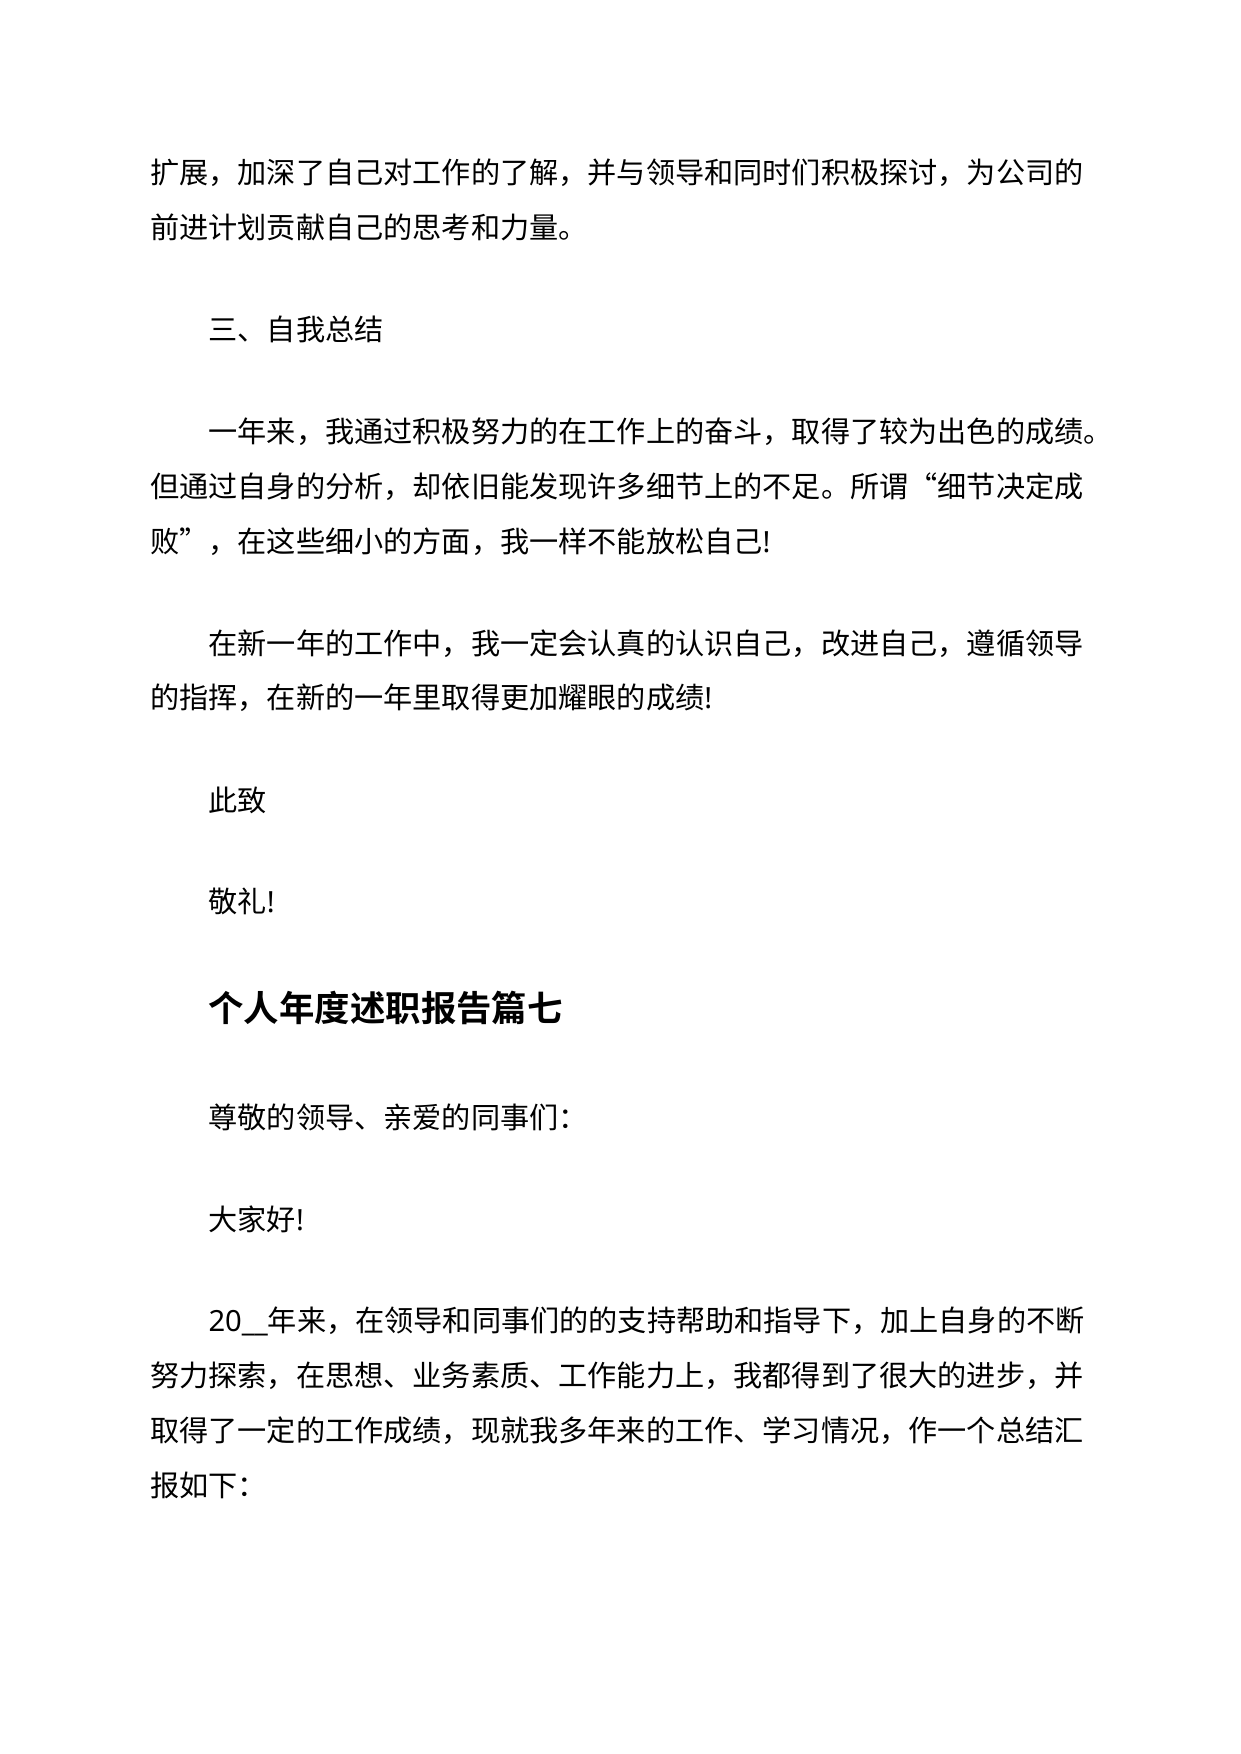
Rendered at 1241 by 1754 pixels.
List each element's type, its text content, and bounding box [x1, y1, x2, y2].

text 敬礼! [150, 879, 1090, 921]
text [150, 150, 1090, 247]
text 在新一年的工作中，我一定会认真的认识自己，改进自己，遵循领导的指挥，在新的一年里取得更加耀眼的成绩! [150, 620, 1090, 717]
text 三、自我总结 [150, 307, 1090, 349]
text 大家好! [150, 1196, 1090, 1238]
text 20__年来，在领导和同事们的的支持帮助和指导下，加上自身的不断努力探索，在思想、业务素质、工作能力上，我都得到了很大的进步，并取得了一定的工作成绩，现就我多年来的工作、学习情况，作一个总结汇报如下： [150, 1298, 1090, 1505]
text 个人年度述职报告篇七 [150, 981, 1090, 1032]
text 一年来，我通过积极努力的在工作上的奋斗，取得了较为出色的成绩。但通过自身的分析，却依旧能发现许多细节上的不足。所谓“细节决定成败”，在这些细小的方面，我一样不能放松自己! [150, 408, 1090, 561]
text 此致 [150, 777, 1090, 819]
text 尊敬的领导、亲爱的同事们： [150, 1094, 1090, 1137]
